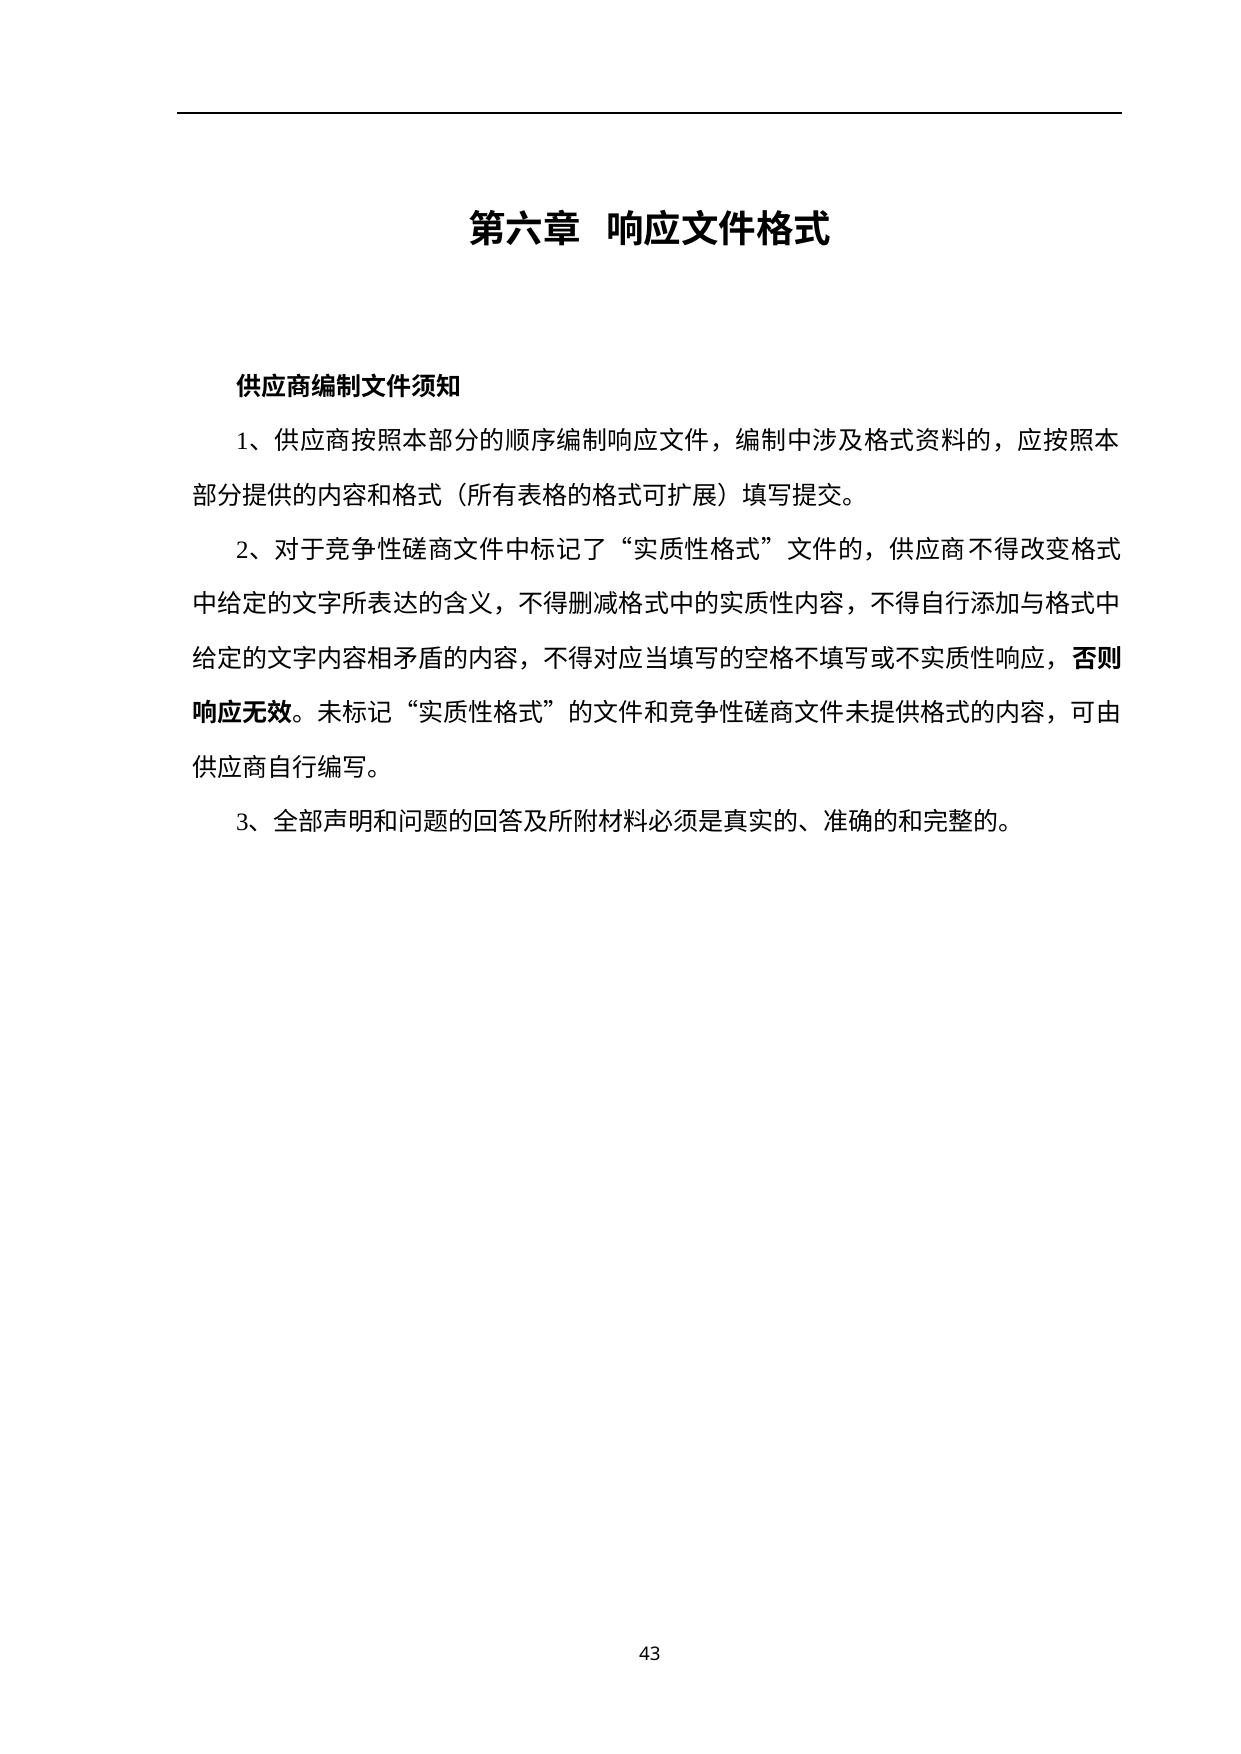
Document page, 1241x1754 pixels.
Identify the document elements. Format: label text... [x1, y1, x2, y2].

text 2、对于竞争性磋商文件中标记了“实质性格式”文件的，供应商不得改变格式中给定的文字所表达的含义，不得删减格式中的实质性内容，不得自行添加与格式中给定的文字内容相矛盾的内容，不得对应当填写的空格不填写或不实质性响应，否则响应无效。未标记“实质性格式”的文件和竞争性磋商文件未提供格式的内容，可由供应商自行编写。 [192, 529, 1122, 783]
text 1、供应商按照本部分的顺序编制响应文件，编制中涉及格式资料的，应按照本部分提供的内容和格式（所有表格的格式可扩展）填写提交。 [192, 421, 1122, 511]
text 第六章 响应文件格式 [177, 199, 1122, 253]
text 供应商编制文件须知 [192, 366, 1122, 403]
text 3、全部声明和问题的回答及所附材料必须是真实的、准确的和完整的。 [192, 801, 1122, 838]
